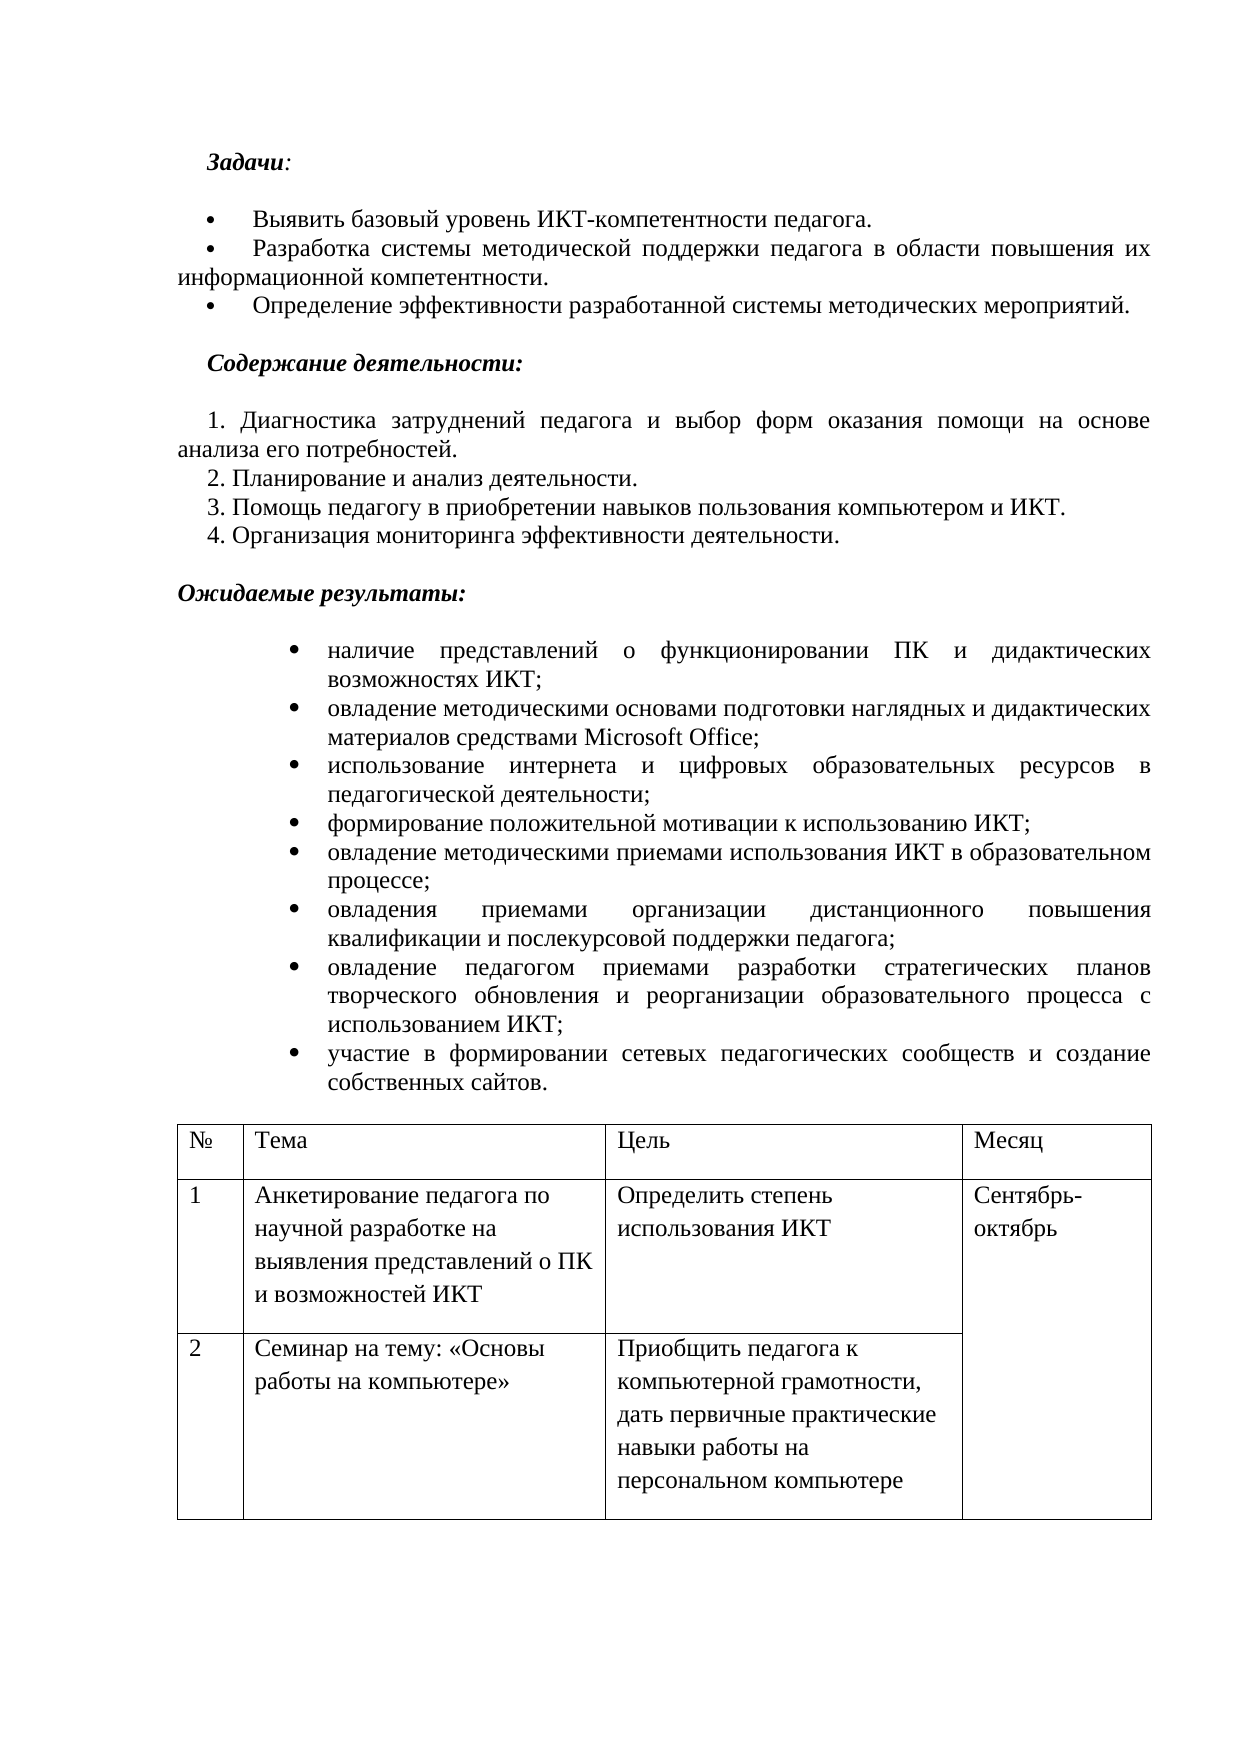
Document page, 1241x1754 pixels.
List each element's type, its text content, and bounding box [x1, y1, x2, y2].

text 1. Диагностика затруднений педагога и выбор форм оказания помощи на основе анализа его потребностей. [177, 406, 1152, 463]
table_cell Сентябрь-октябрь [963, 1180, 1151, 1519]
list овладение методическими приемами использования ИКТ в образовательном процессе; [290, 837, 1152, 894]
list формирование положительной мотивации к использованию ИКТ; [290, 808, 1152, 837]
text 2. Планирование и анализ деятельности. [177, 463, 1152, 492]
list Разработка системы методической поддержки педагога в области повышения их информационной компетентности. [177, 233, 1152, 291]
list Определение эффективности разработанной системы методических мероприятий. [177, 291, 1152, 319]
table_header Тема [244, 1125, 605, 1179]
list овладение методическими основами подготовки наглядных и дидактических материалов средствами Microsoft Office; [290, 693, 1152, 751]
table_header Месяц [963, 1125, 1151, 1179]
list овладение педагогом приемами разработки стратегических планов творческого обновления и реорганизации образовательного процесса с использованием ИКТ; [290, 952, 1152, 1038]
table_cell 1 [178, 1180, 243, 1332]
text Задачи: [177, 147, 1152, 176]
text 4. Организация мониторинга эффективности деятельности. [177, 521, 1152, 549]
table_cell Приобщить педагога к компьютерной грамотности, дать первичные практические навыки работы на персональном компьютере [606, 1334, 962, 1519]
list использование интернета и цифровых образовательных ресурсов в педагогической деятельности; [290, 751, 1152, 808]
list Выявить базовый уровень ИКТ-компетентности педагога. [177, 204, 1152, 233]
table_cell Определить степень использования ИКТ [606, 1180, 962, 1332]
table_cell Семинар на тему: «Основы работы на компьютере» [244, 1334, 605, 1519]
list овладения приемами организации дистанционного повышения квалификации и послекурсовой поддержки педагога; [290, 894, 1152, 952]
text Содержание деятельности: [177, 348, 1152, 377]
list наличие представлений о функционировании ПК и дидактических возможностях ИКТ; [290, 636, 1152, 693]
text 3. Помощь педагогу в приобретении навыков пользования компьютером и ИКТ. [177, 492, 1152, 521]
text Ожидаемые результаты: [177, 578, 1152, 607]
table_cell 2 [178, 1334, 243, 1519]
list участие в формировании сетевых педагогических сообществ и создание собственных сайтов. [290, 1038, 1152, 1096]
table_cell Анкетирование педагога по научной разработке на выявления представлений о ПК и возможностей ИКТ [244, 1180, 605, 1332]
table_header № [178, 1125, 243, 1179]
table_header Цель [606, 1125, 962, 1179]
